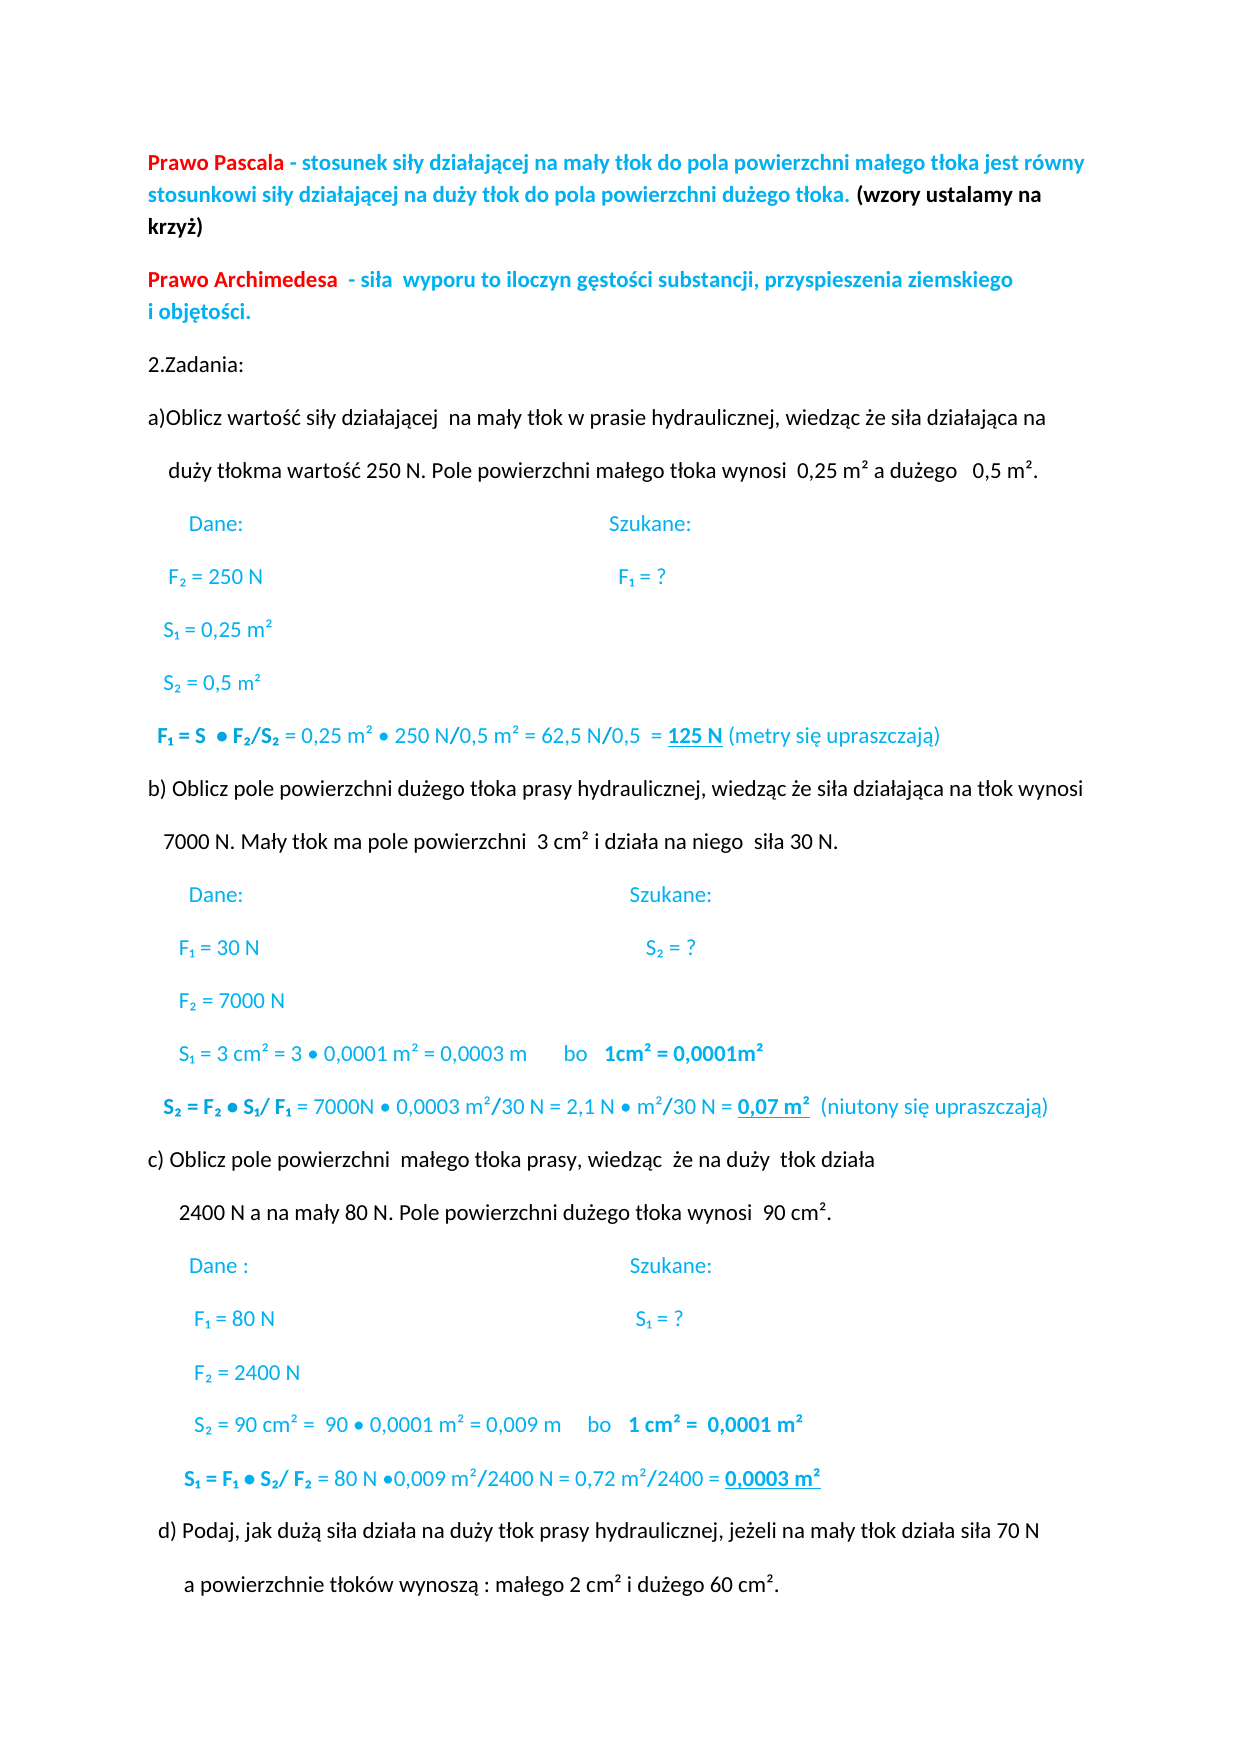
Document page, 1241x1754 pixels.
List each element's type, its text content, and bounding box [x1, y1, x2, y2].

text S₂ = F₂ • S₁/ F₁ = 7000N • 0,0003 m²/30 N = 2,1 N • m²/30 N = 0,07 m² (niutony się upraszczają) [148, 1092, 1093, 1121]
text S₁ = F₁ • S₂/ F₂ = 80 N •0,009 m²/2400 N = 0,72 m²/2400 = 0,0003 m² [148, 1464, 1093, 1492]
text b) Oblicz pole powierzchni dużego tłoka prasy hydraulicznej, wiedząc że siła działająca na tłok wynosi [148, 774, 1093, 802]
text S₂ = 0,5 m² [148, 668, 1093, 696]
text F₂ = 2400 N [148, 1358, 1093, 1386]
text S₁ = 3 cm² = 3 • 0,0001 m² = 0,0003 m bo 1cm² = 0,0001m² [148, 1039, 1093, 1067]
text F₁ = 30 N S₂ = ? [148, 933, 1093, 961]
text 2.Zadania: [148, 350, 1093, 378]
text c) Oblicz pole powierzchni małego tłoka prasy, wiedząc że na duży tłok działa [148, 1146, 1093, 1173]
text d) Podaj, jak dużą siła działa na duży tłok prasy hydraulicznej, jeżeli na mały tłok działa siła 70 N [148, 1517, 1093, 1545]
text F₂ = 7000 N [148, 986, 1093, 1014]
text Dane: Szukane: [148, 880, 1093, 908]
text 7000 N. Mały tłok ma pole powierzchni 3 cm² i działa na niego siła 30 N. [148, 827, 1093, 855]
text Prawo Pascala - stosunek siły działającej na mały tłok do pola powierzchni małego tłoka jest równy stosunkowi siły działającej na duży tłok do pola powierzchni dużego tłoka. (wzory ustalamy na krzyż) [148, 148, 1093, 240]
text Prawo Archimedesa - siła wyporu to iloczyn gęstości substancji, przyspieszenia ziemskiego i objętości. [148, 265, 1093, 325]
text a)Oblicz wartość siły działającej na mały tłok w prasie hydraulicznej, wiedząc że siła działająca na [148, 403, 1093, 431]
text Dane: Szukane: [148, 509, 1093, 537]
text 2400 N a na mały 80 N. Pole powierzchni dużego tłoka wynosi 90 cm². [148, 1198, 1093, 1227]
text Dane : Szukane: [148, 1252, 1093, 1279]
text S₁ = 0,25 m² [148, 615, 1093, 643]
text F₁ = S • F₂/S₂ = 0,25 m² • 250 N/0,5 m² = 62,5 N/0,5 = 125 N (metry się upraszczają) [148, 721, 1093, 749]
text F₁ = 80 N S₁ = ? [148, 1304, 1093, 1333]
text S₂ = 90 cm² = 90 • 0,0001 m² = 0,009 m bo 1 cm² = 0,0001 m² [148, 1411, 1093, 1439]
text F₂ = 250 N F₁ = ? [148, 562, 1093, 590]
text duży tłokma wartość 250 N. Pole powierzchni małego tłoka wynosi 0,25 m² a dużego 0,5 m². [148, 456, 1093, 484]
text a powierzchnie tłoków wynoszą : małego 2 cm² i dużego 60 cm². [148, 1570, 1093, 1598]
